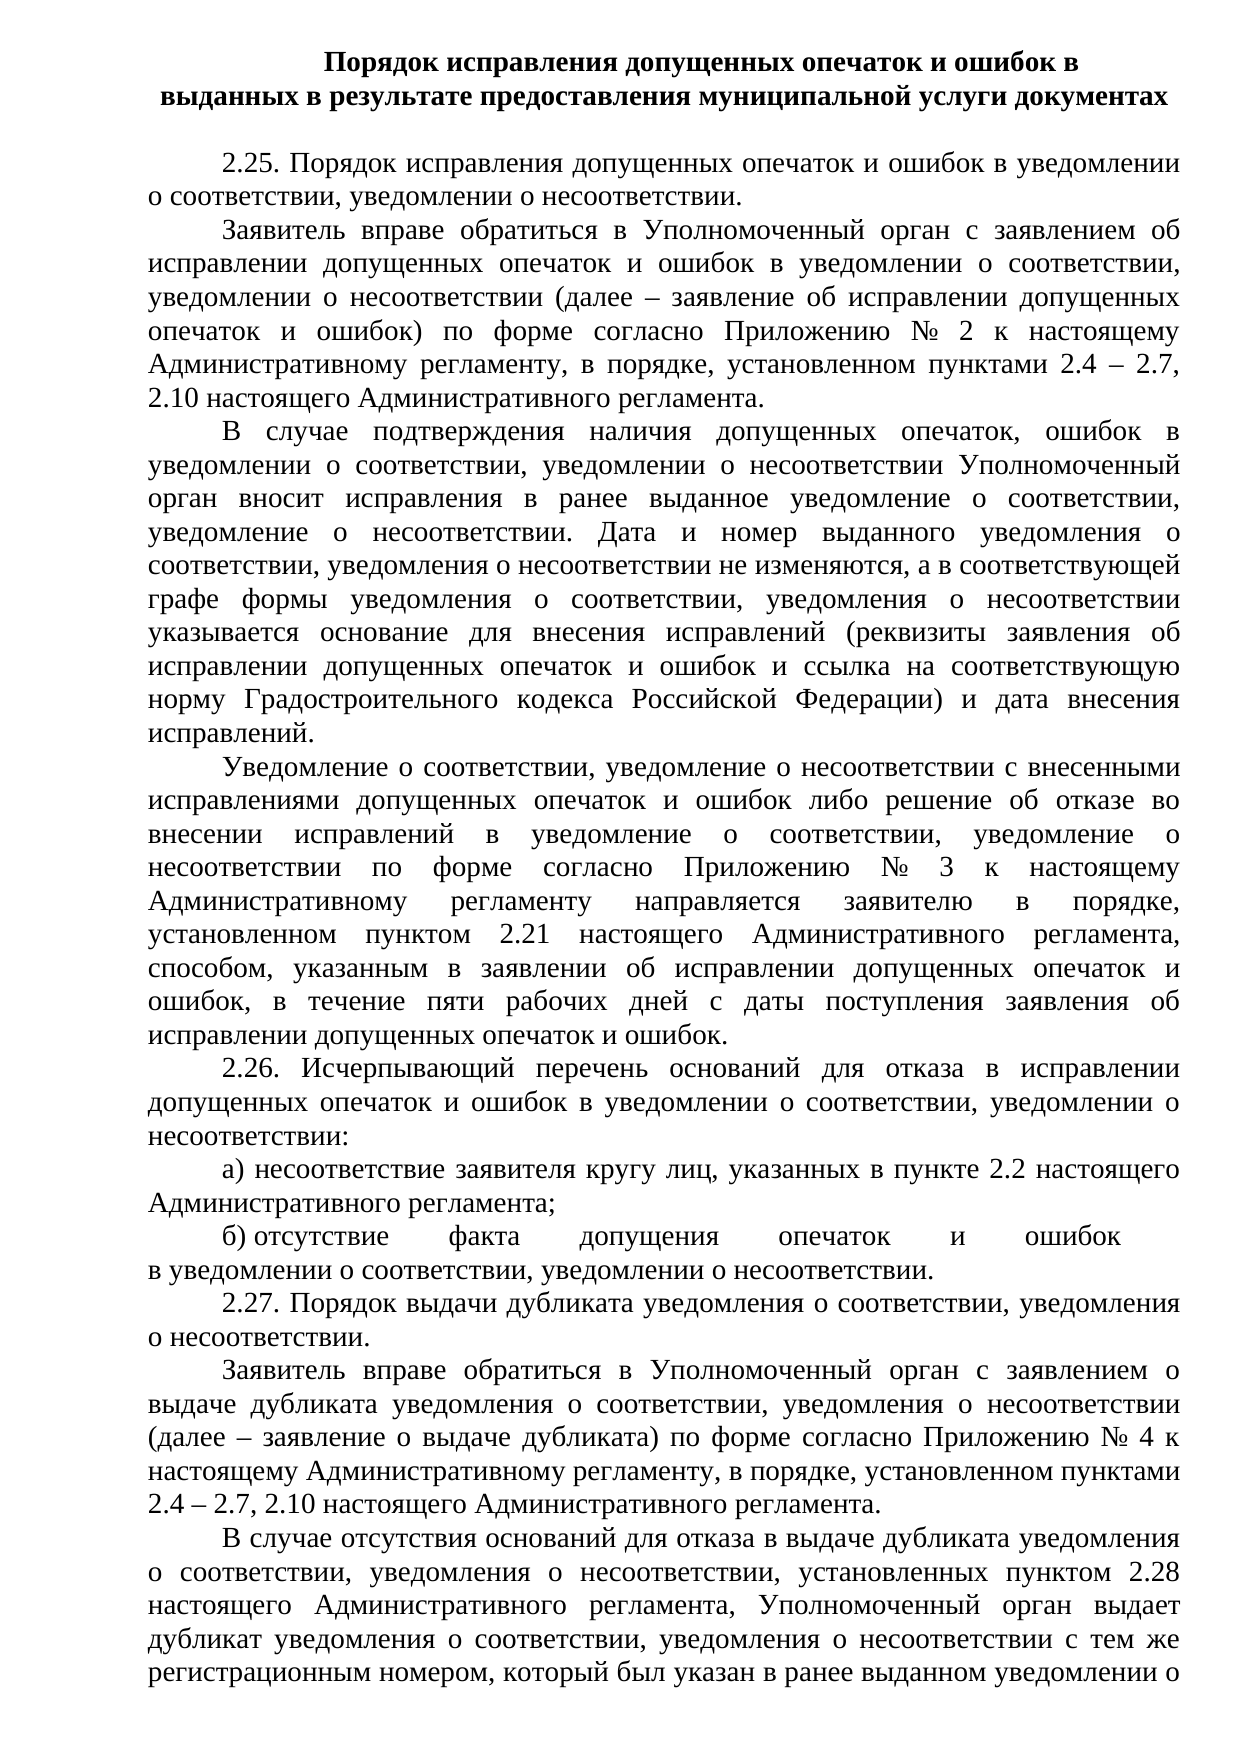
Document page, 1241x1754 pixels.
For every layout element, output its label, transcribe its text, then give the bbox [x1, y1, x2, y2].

text 2.26. Исчерпывающий перечень оснований для отказа в исправлении допущенных опечаток и ошибок в уведомлении о соответствии, уведомлении о несоответствии: [148, 1051, 1181, 1151]
text В случае подтверждения наличия допущенных опечаток, ошибок в уведомлении о соответствии, уведомлении о несоответствии Уполномоченный орган вносит исправления в ранее выданное уведомление о соответствии, уведомление о несоответствии. Дата и номер выданного уведомления о соответствии, уведомления о несоответствии не изменяются, а в соответствующей графе формы уведомления о соответствии, уведомления о несоответствии указывается основание для внесения исправлений (реквизиты заявления об исправлении допущенных опечаток и ошибок и ссылка на соответствующую норму Градостроительного кодекса Российской Федерации) и дата внесения исправлений. [148, 413, 1181, 749]
text Заявитель вправе обратиться в Уполномоченный орган с заявлением об исправлении допущенных опечаток и ошибок в уведомлении о соответствии, уведомлении о несоответствии (далее – заявление об исправлении допущенных опечаток и ошибок) по форме согласно Приложению № 2 к настоящему Административному регламенту, в порядке, установленном пунктами 2.4 – 2.7, 2.10 настоящего Административного регламента. [148, 212, 1181, 413]
text Заявитель вправе обратиться в Уполномоченный орган с заявлением о выдаче дубликата уведомления о соответствии, уведомления о несоответствии (далее – заявление о выдаче дубликата) по форме согласно Приложению № 4 к настоящему Административному регламенту, в порядке, установленном пунктами 2.4 – 2.7, 2.10 настоящего Административного регламента. [148, 1352, 1181, 1520]
text а) несоответствие заявителя кругу лиц, указанных в пункте 2.2 настоящего Административного регламента; [148, 1151, 1181, 1218]
text Уведомление о соответствии, уведомление о несоответствии с внесенными исправлениями допущенных опечаток и ошибок либо решение об отказе во внесении исправлений в уведомление о соответствии, уведомление о несоответствии по форме согласно Приложению № 3 к настоящему Административному регламенту направляется заявителю в порядке, установленном пунктом 2.21 настоящего Административного регламента, способом, указанным в заявлении об исправлении допущенных опечаток и ошибок, в течение пяти рабочих дней с даты поступления заявления об исправлении допущенных опечаток и ошибок. [148, 749, 1181, 1051]
text Порядок исправления допущенных опечаток и ошибок в выданных в результате предоставления муниципальной услуги документах [148, 44, 1181, 111]
text б) отсутствие факта допущения опечаток и ошибок в уведомлении о соответствии, уведомлении о несоответствии. [148, 1218, 1181, 1285]
text 2.27. Порядок выдачи дубликата уведомления о соответствии, уведомления о несоответствии. [148, 1285, 1181, 1352]
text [148, 1520, 1181, 1688]
text 2.25. Порядок исправления допущенных опечаток и ошибок в уведомлении о соответствии, уведомлении о несоответствии. [148, 145, 1181, 212]
